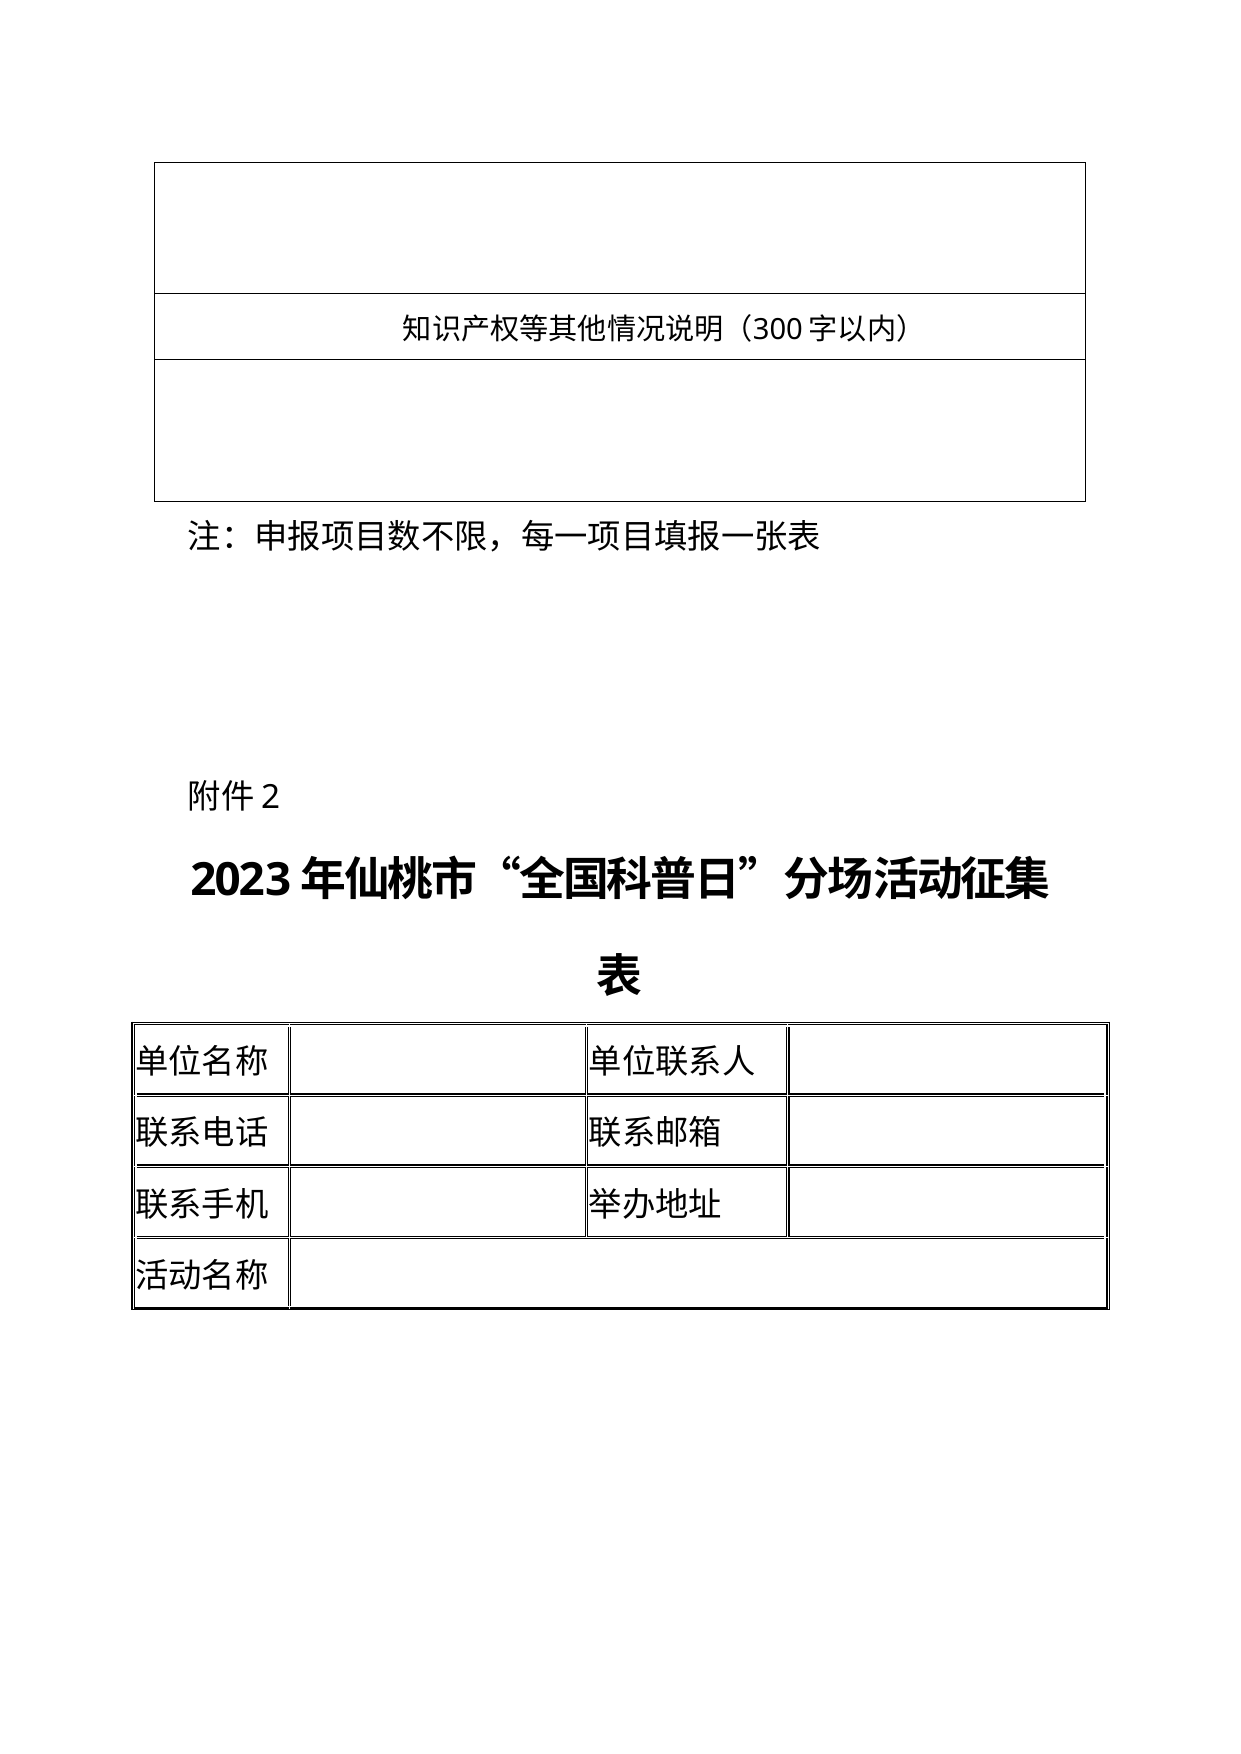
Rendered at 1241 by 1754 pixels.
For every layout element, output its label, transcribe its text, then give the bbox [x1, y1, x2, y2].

table_cell 举办地址 [588, 1168, 786, 1236]
table_header 单位名称 [135, 1025, 289, 1093]
table_cell [290, 1236, 1108, 1307]
table_cell 联系电话 [135, 1093, 288, 1164]
table_cell 联系邮箱 [588, 1097, 786, 1164]
table_header [788, 1025, 1106, 1093]
table_cell [291, 1097, 585, 1164]
text 2023年仙桃市“全国科普日”分场活动征集表 [187, 827, 1053, 1022]
table_cell 活动名称 [133, 1236, 289, 1307]
table_cell 联系手机 [135, 1164, 288, 1236]
table_header 单位联系人 [586, 1023, 788, 1093]
table_cell 知识产权等其他情况说明（300字以内） [155, 294, 1085, 359]
table_cell [155, 360, 1085, 501]
table_header [290, 1025, 586, 1093]
text 注：申报项目数不限，每一项目填报一张表 [187, 502, 1053, 567]
table_cell [790, 1093, 1107, 1164]
table_cell [291, 1168, 585, 1236]
text 附件2 [187, 762, 1053, 827]
table_cell [790, 1164, 1107, 1236]
table_cell [155, 163, 1085, 293]
